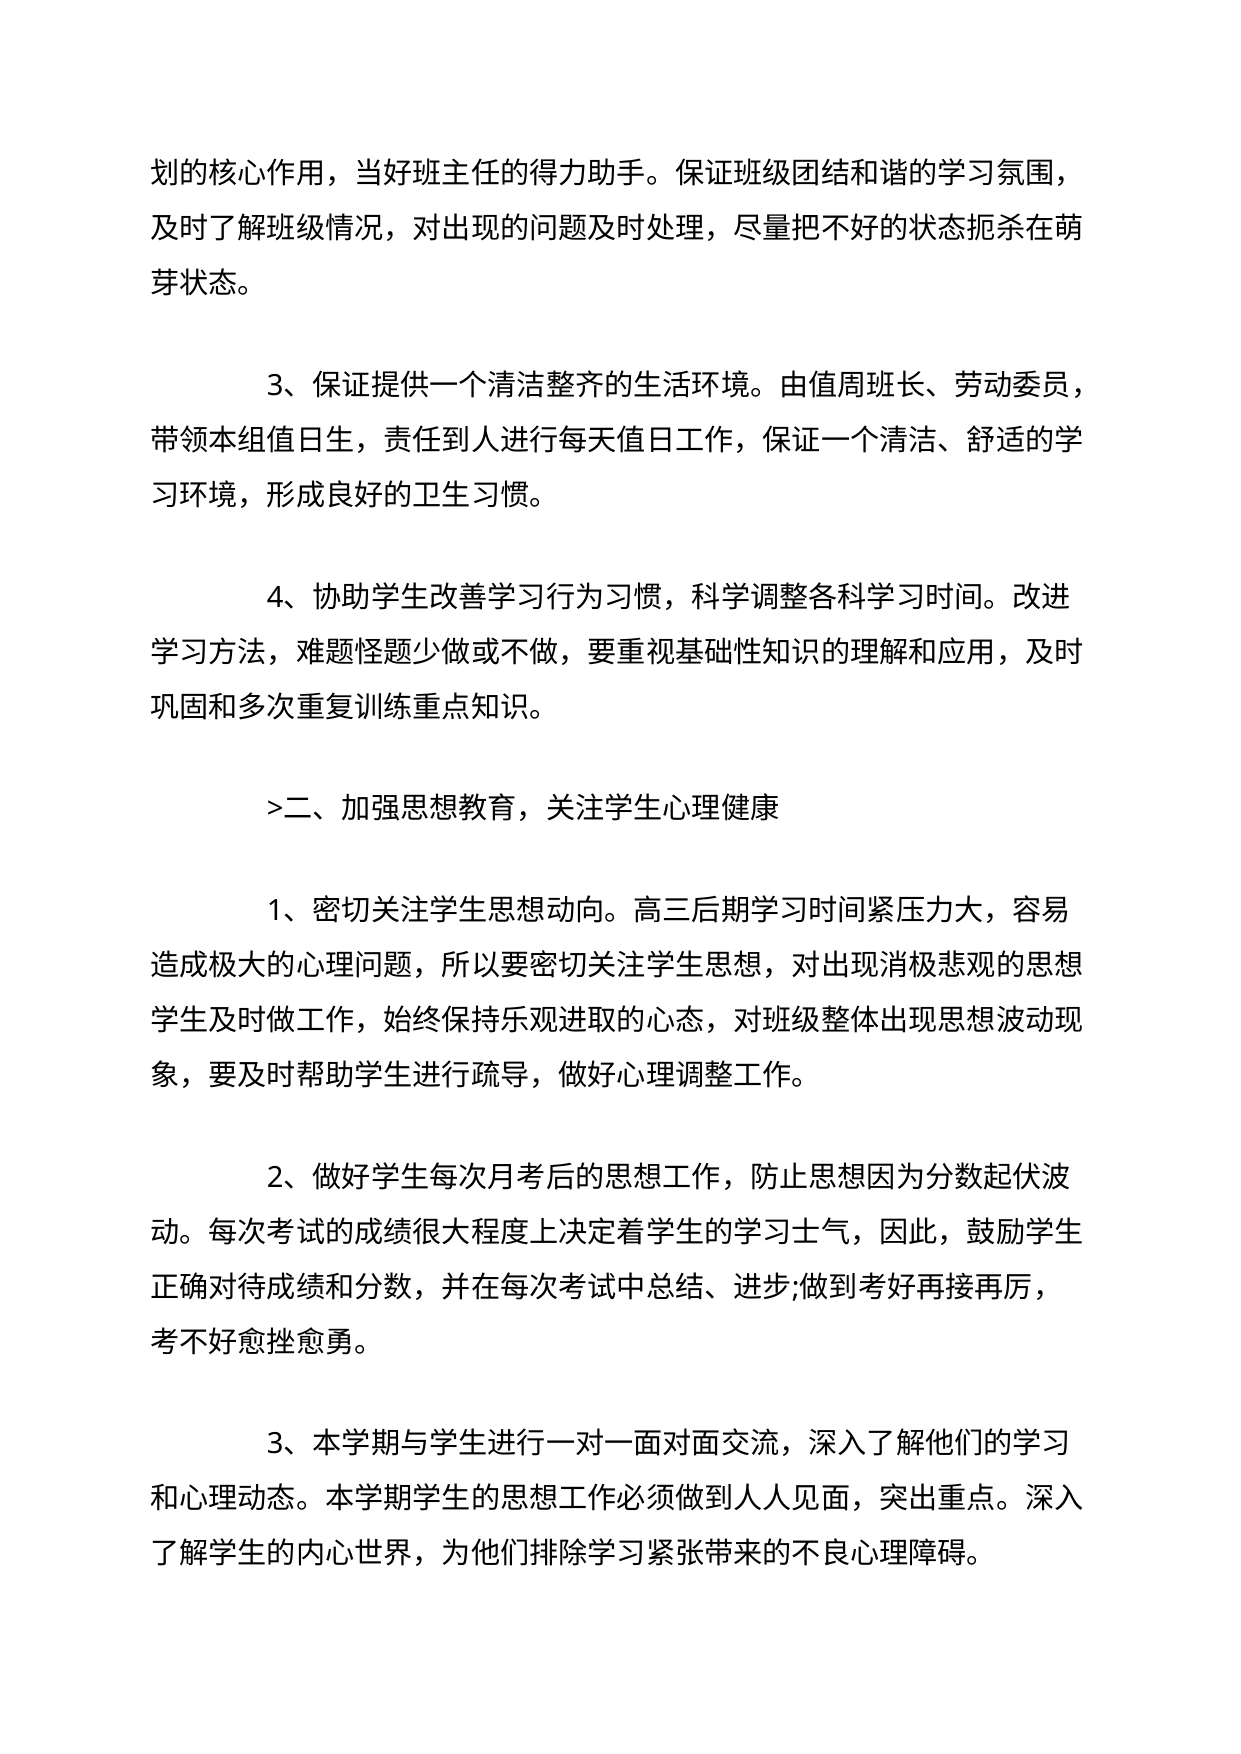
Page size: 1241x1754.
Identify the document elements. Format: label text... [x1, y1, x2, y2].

text 3、本学期与学生进行一对一面对面交流，深入了解他们的学习和心理动态。本学期学生的思想工作必须做到人人见面，突出重点。深入了解学生的内心世界，为他们排除学习紧张带来的不良心理障碍。 [150, 1420, 1090, 1572]
text 4、协助学生改善学习行为习惯，科学调整各科学习时间。改进学习方法，难题怪题少做或不做，要重视基础性知识的理解和应用，及时巩固和多次重复训练重点知识。 [150, 573, 1090, 725]
text 2、做好学生每次月考后的思想工作，防止思想因为分数起伏波动。每次考试的成绩很大程度上决定着学生的学习士气，因此，鼓励学生正确对待成绩和分数，并在每次考试中总结、进步;做到考好再接再厉，考不好愈挫愈勇。 [150, 1153, 1090, 1361]
text 3、保证提供一个清洁整齐的生活环境。由值周班长、劳动委员，带领本组值日生，责任到人进行每天值日工作，保证一个清洁、舒适的学习环境，形成良好的卫生习惯。 [150, 362, 1090, 514]
text >二、加强思想教育，关注学生心理健康 [150, 785, 1090, 827]
text 1、密切关注学生思想动向。高三后期学习时间紧压力大，容易造成极大的心理问题，所以要密切关注学生思想，对出现消极悲观的思想学生及时做工作，始终保持乐观进取的心态，对班级整体出现思想波动现象，要及时帮助学生进行疏导，做好心理调整工作。 [150, 887, 1090, 1094]
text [150, 150, 1090, 302]
